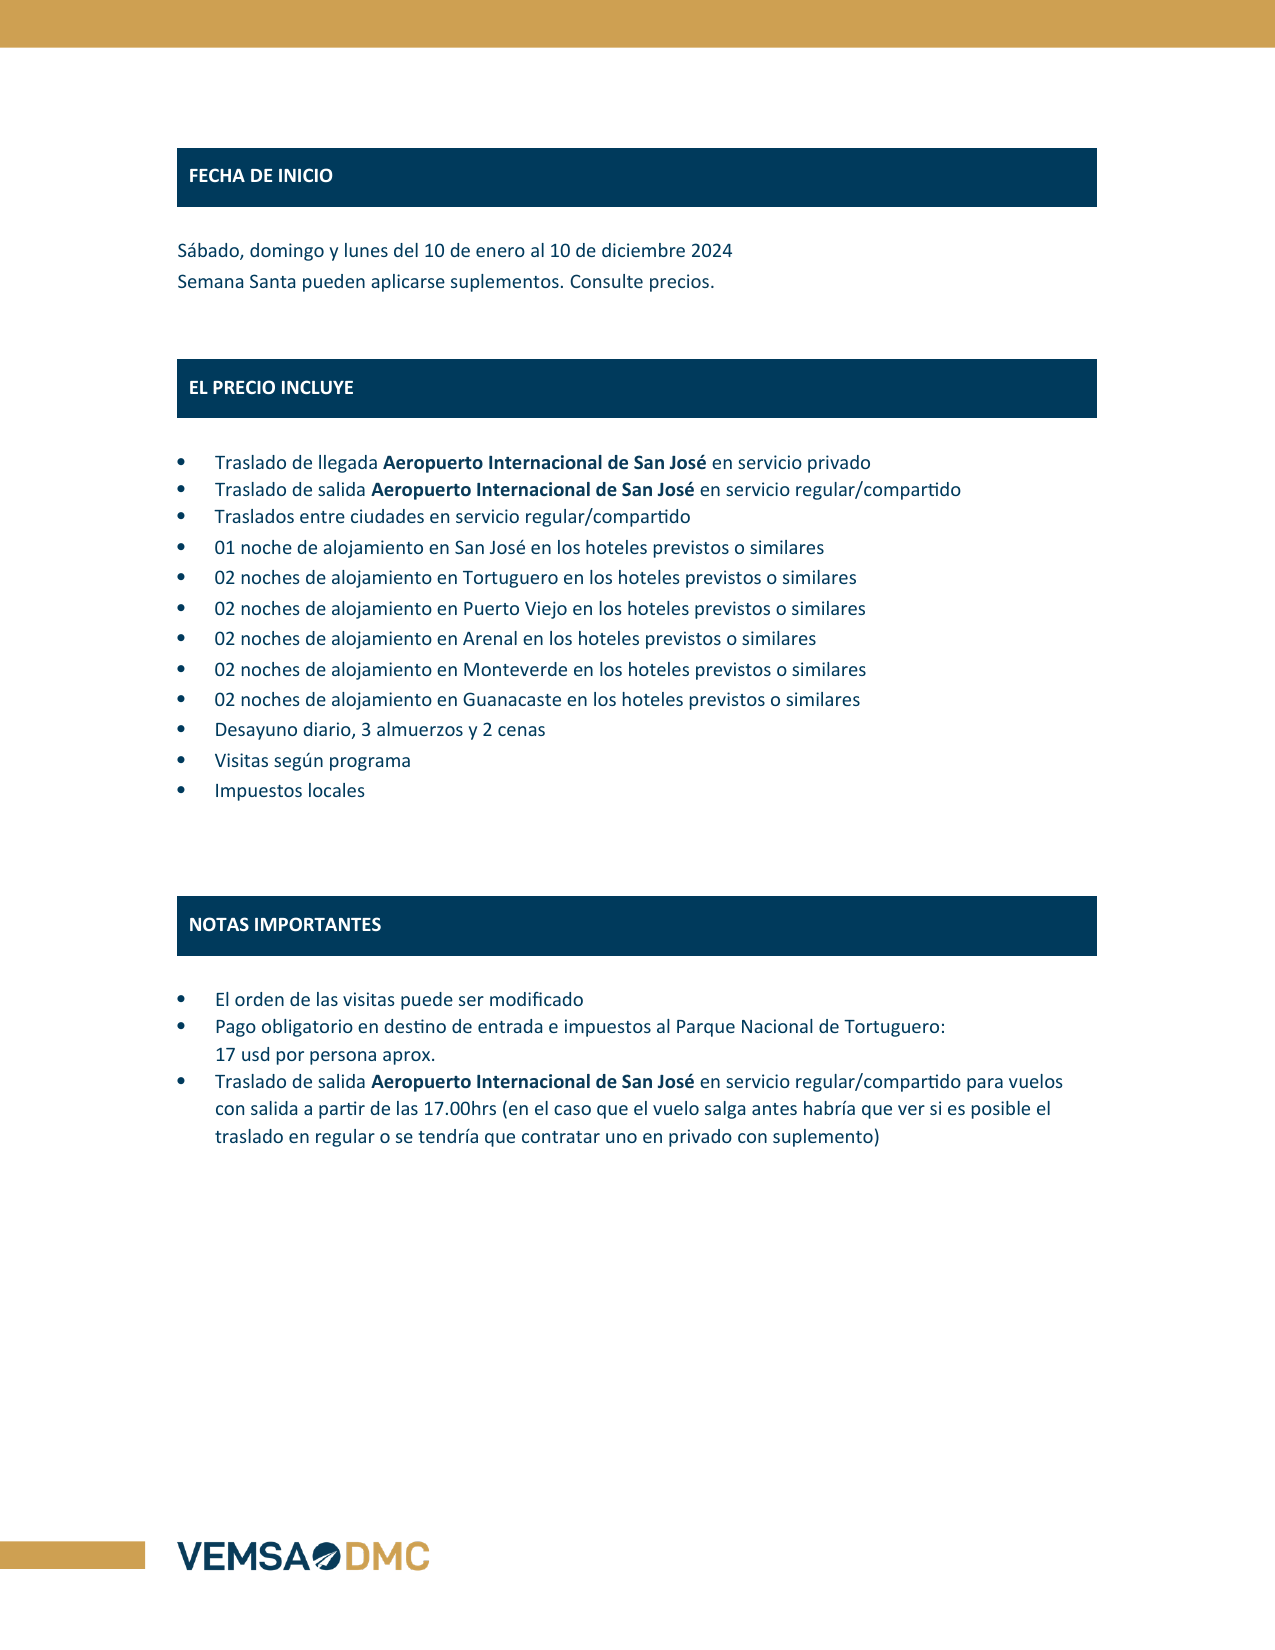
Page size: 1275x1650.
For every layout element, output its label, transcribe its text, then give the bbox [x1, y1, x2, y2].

list Desayuno diario, 3 almuerzos y 2 cenas [177, 717, 1098, 742]
list 17 usd por persona aprox. [215, 1041, 1098, 1066]
list 02 noches de alojamiento en Guanacaste en los hoteles previstos o similares [177, 686, 1098, 712]
text Semana Santa pueden aplicarse suplementos. Consulte precios. [177, 268, 1098, 293]
table_header EL PRECIO INCLUYE [177, 359, 1097, 418]
text Sábado, domingo y lunes del 10 de enero al 10 de diciembre 2024 [177, 237, 1098, 263]
list 02 noches de alojamiento en Tortuguero en los hoteles previstos o similares [177, 564, 1098, 590]
table_header NOTAS IMPORTANTES [177, 896, 1097, 956]
list Traslados entre ciudades en servicio regular/compartido [177, 504, 1098, 529]
table_header FECHA DE INICIO [177, 148, 1097, 207]
list El orden de las visitas puede ser modificado [177, 986, 1098, 1011]
list 02 noches de alojamiento en Arenal en los hoteles previstos o similares [177, 625, 1098, 651]
list Traslado de salida Aeropuerto Internacional de San José en servicio regular/compartido para vuelos con salida a partir de las 17.00hrs (en el caso que el vuelo salga antes habría que ver si es posible el traslado en regular o se tendría que contratar uno en privado con suplemento) [177, 1068, 1098, 1148]
list Impuestos locales [177, 777, 1098, 803]
list Traslado de llegada Aeropuerto Internacional de San José en servicio privado [177, 449, 1098, 474]
list 01 noche de alojamiento en San José en los hoteles previstos o similares [177, 534, 1098, 559]
picture [176, 1539, 430, 1572]
list Traslado de salida Aeropuerto Internacional de San José en servicio regular/compartido [177, 476, 1098, 502]
list 02 noches de alojamiento en Puerto Viejo en los hoteles previstos o similares [177, 595, 1098, 620]
list Pago obligatorio en destino de entrada e impuestos al Parque Nacional de Tortuguero: [177, 1013, 1098, 1039]
list Visitas según programa [177, 747, 1098, 772]
list 02 noches de alojamiento en Monteverde en los hoteles previstos o similares [177, 656, 1098, 681]
